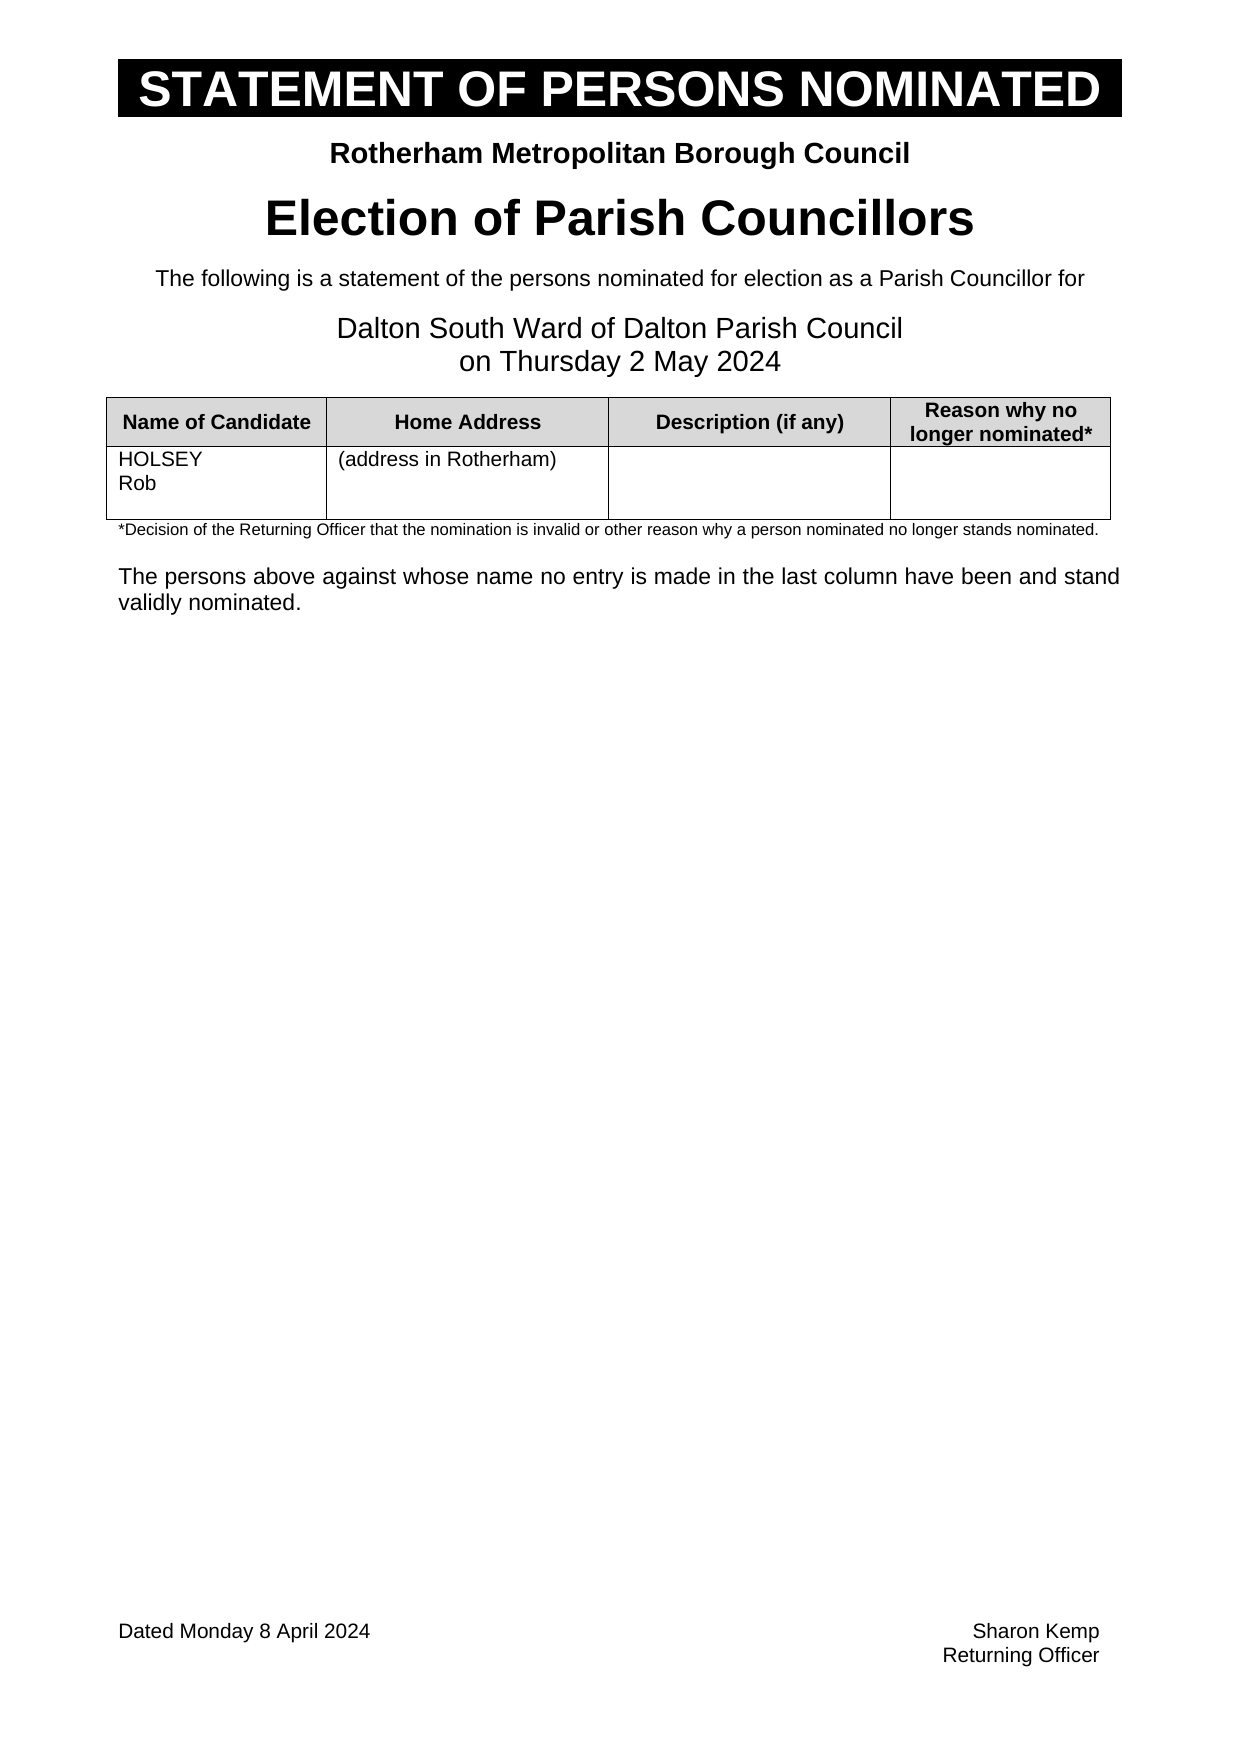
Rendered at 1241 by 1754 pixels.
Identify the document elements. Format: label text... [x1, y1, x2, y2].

table_header Description (if any) [609, 398, 890, 446]
table_header Name of Candidate [107, 398, 326, 446]
text The persons above against whose name no entry is made in the last column have been and stand validly nominated. [118, 563, 1122, 616]
table_cell HOLSEY Rob [107, 447, 326, 519]
text Rotherham Metropolitan Borough Council [118, 136, 1122, 169]
text Election of Parish Councillors [118, 188, 1122, 246]
table_header Home Address [327, 398, 608, 446]
text Dalton South Ward of Dalton Parish Council [118, 311, 1122, 344]
table_cell [609, 447, 890, 519]
text STATEMENT OF PERSONS NOMINATED [118, 59, 1122, 117]
text The following is a statement of the persons nominated for election as a Parish Councillor for [118, 265, 1122, 291]
text on Thursday 2 May 2024 [118, 344, 1122, 378]
table_header Reason why no longer nominated* [891, 398, 1110, 446]
table_cell (address in Rotherham) [327, 447, 608, 519]
table_cell [891, 447, 1110, 519]
text *Decision of the Returning Officer that the nomination is invalid or other reason why a person nominated no longer stands nominated. [118, 520, 1122, 539]
